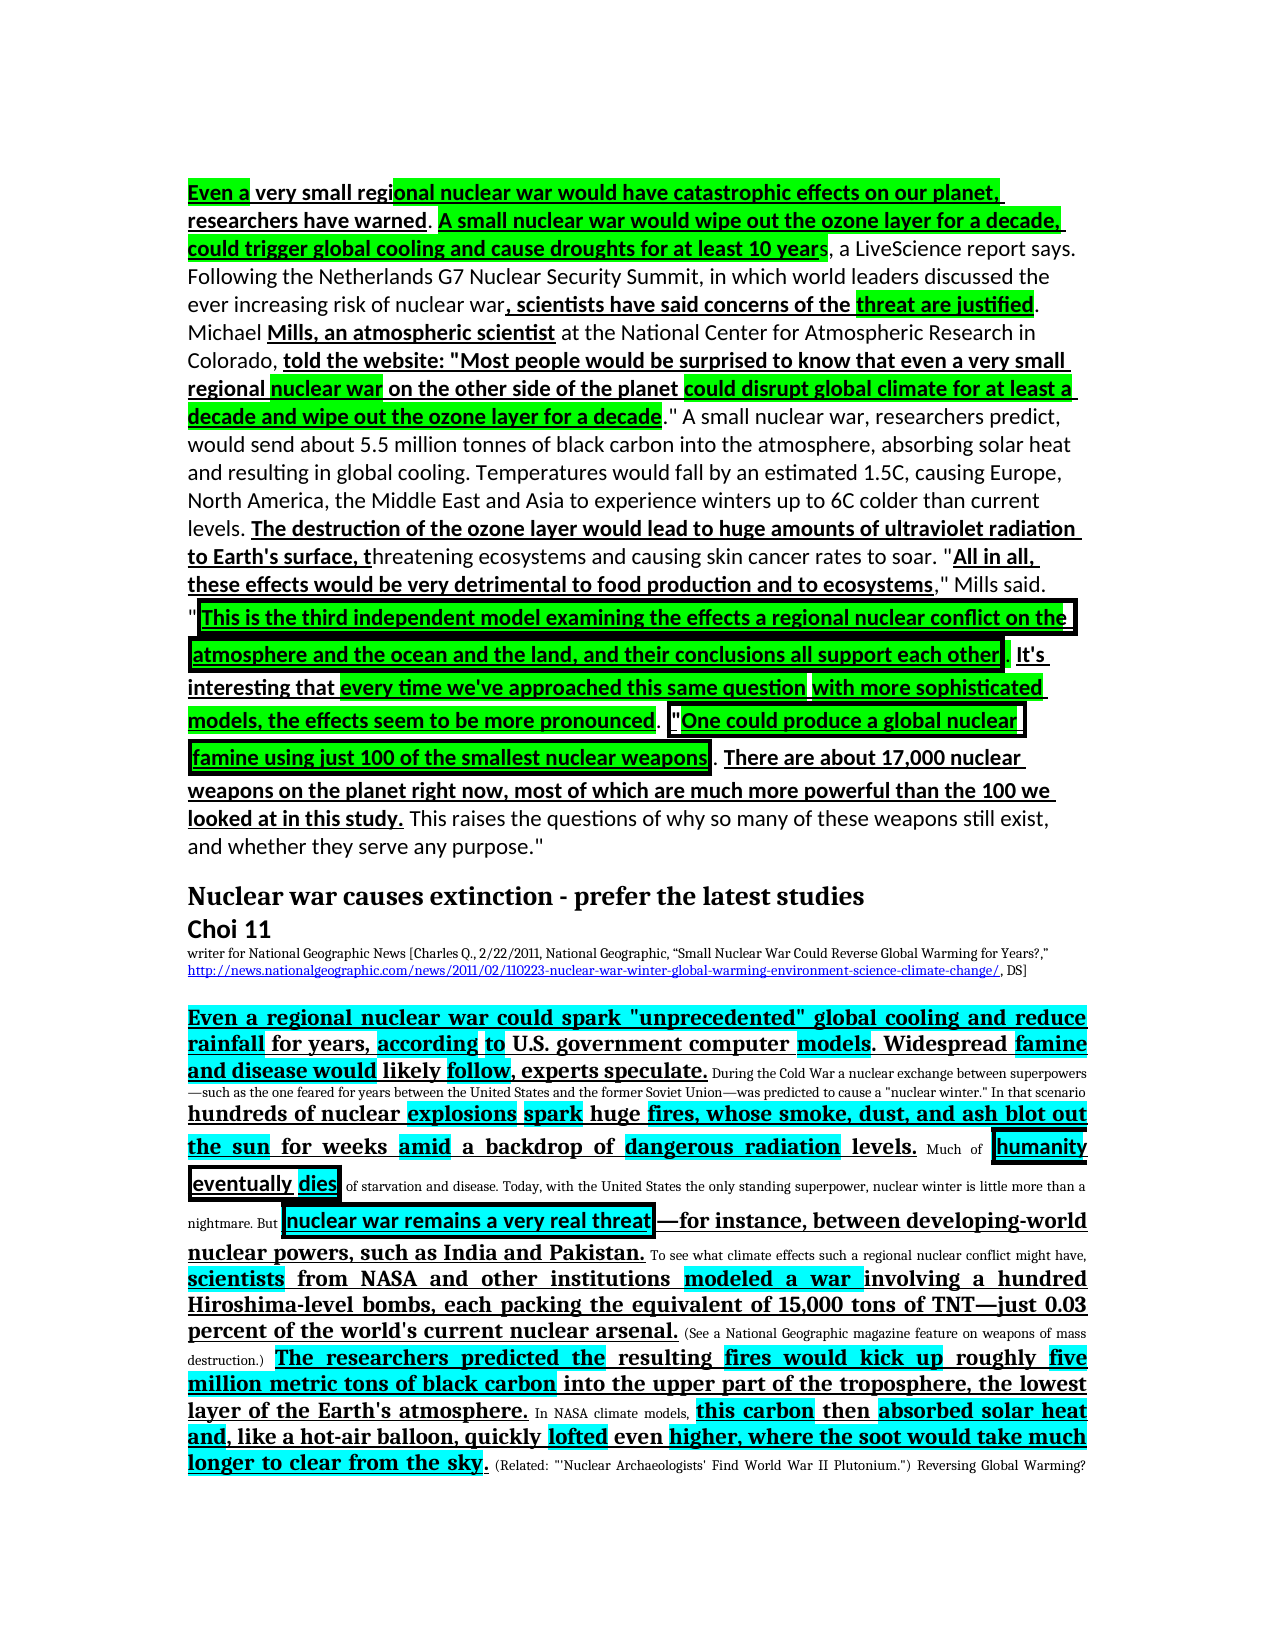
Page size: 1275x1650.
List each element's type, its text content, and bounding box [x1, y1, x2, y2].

text writer for National Geographic News [Charles Q., 2/22/2011, National Geographic, “Small Nuclear War Could Reverse Global Warming for Years?,” http://news.nationalgeographic.com/news/2011/02/110223-nuclear-war-winter-global-warming-environment-science-climate-change/, DS] [187, 945, 1087, 978]
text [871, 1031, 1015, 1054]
text Choi 11 [187, 912, 1087, 945]
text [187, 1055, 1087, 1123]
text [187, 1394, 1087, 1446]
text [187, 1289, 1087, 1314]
subtitle Nuclear war causes extinction - prefer the latest studies [187, 881, 1087, 912]
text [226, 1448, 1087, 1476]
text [187, 1124, 1087, 1231]
text Even a very small regional nuclear war would have catastrophic effects on our planet, researchers have warned. A small nuclear war would wipe out the ozone layer for a decade, could trigger global cooling and cause droughts for at least 10 years, a LiveScience report says. Following the Netherlands G7 Nuclear Security Summit, in which world leaders discussed the ever increasing risk of nuclear war, scientists have said concerns of the threat are justified. Michael Mills, an atmospheric scientist at the National Center for Atmospheric Research in Colorado, told the website: "Most people would be surprised to know that even a very small regional nuclear war on the other side of the planet could disrupt global climate for at least a decade and wipe out the ozone layer for a decade." A small nuclear war, researchers predict, would send about 5.5 million tonnes of black carbon into the atmosphere, absorbing solar heat and resulting in global cooling. Temperatures would fall by an estimated 1.5C, causing Europe, North America, the Middle East and Asia to experience winters up to 6C colder than current levels. The destruction of the ozone layer would lead to huge amounts of ultraviolet radiation to Earth's surface, threatening ecosystems and causing skin cancer rates to soar. "All in all, these effects would be very detrimental to food production and to ecosystems," Mills said. "This is the third independent model examining the effects a regional nuclear conflict on the atmosphere and the ocean and the land, and their conclusions all support each other. It's interesting that every time we've approached this same question with more sophisticated models, the effects seem to be more pronounced. "One could produce a global nuclear famine using just 100 of the smallest nuclear weapons. There are about 17,000 nuclear weapons on the planet right now, most of which are much more powerful than the 100 we looked at in this study. This raises the questions of why so many of these weapons still exist, and whether they serve any purpose." [187, 178, 1087, 860]
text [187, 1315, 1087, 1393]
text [187, 1194, 1087, 1288]
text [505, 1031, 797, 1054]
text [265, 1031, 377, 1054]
